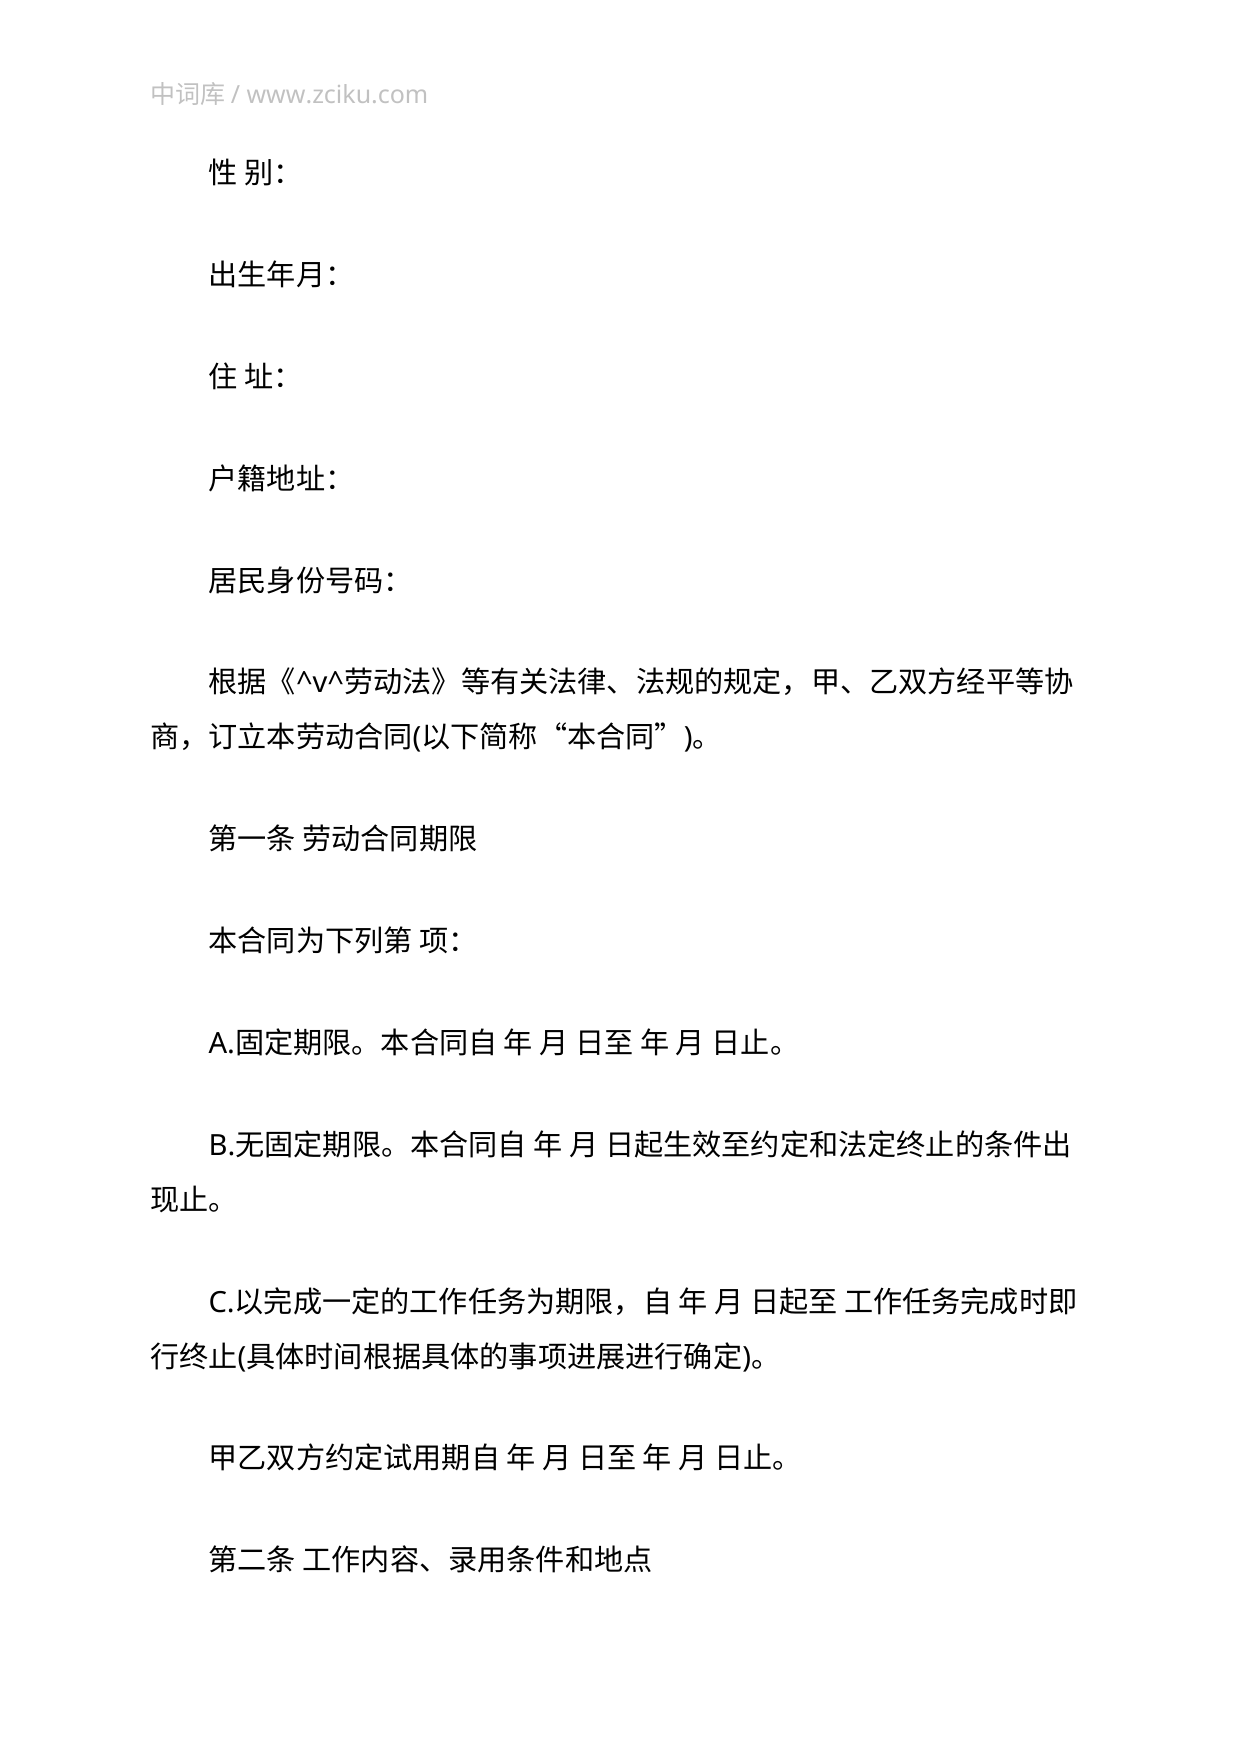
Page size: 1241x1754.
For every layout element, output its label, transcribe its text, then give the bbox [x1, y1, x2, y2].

text 根据《^v^劳动法》等有关法律、法规的规定，甲、乙双方经平等协商，订立本劳动合同(以下简称“本合同”)。 [150, 659, 1090, 756]
text 第二条 工作内容、录用条件和地点 [150, 1537, 1090, 1579]
text 居民身份号码： [150, 557, 1090, 599]
text 性 别： [150, 150, 1090, 192]
text 本合同为下列第 项： [150, 918, 1090, 960]
text 第一条 劳动合同期限 [150, 816, 1090, 858]
text B.无固定期限。本合同自 年 月 日起生效至约定和法定终止的条件出现止。 [150, 1121, 1090, 1219]
text 住 址： [150, 353, 1090, 396]
text 甲乙双方约定试用期自 年 月 日至 年 月 日止。 [150, 1435, 1090, 1477]
text 出生年月： [150, 252, 1090, 294]
text 户籍地址： [150, 455, 1090, 498]
text C.以完成一定的工作任务为期限，自 年 月 日起至 工作任务完成时即行终止(具体时间根据具体的事项进展进行确定)。 [150, 1278, 1090, 1376]
text A.固定期限。本合同自 年 月 日至 年 月 日止。 [150, 1019, 1090, 1062]
